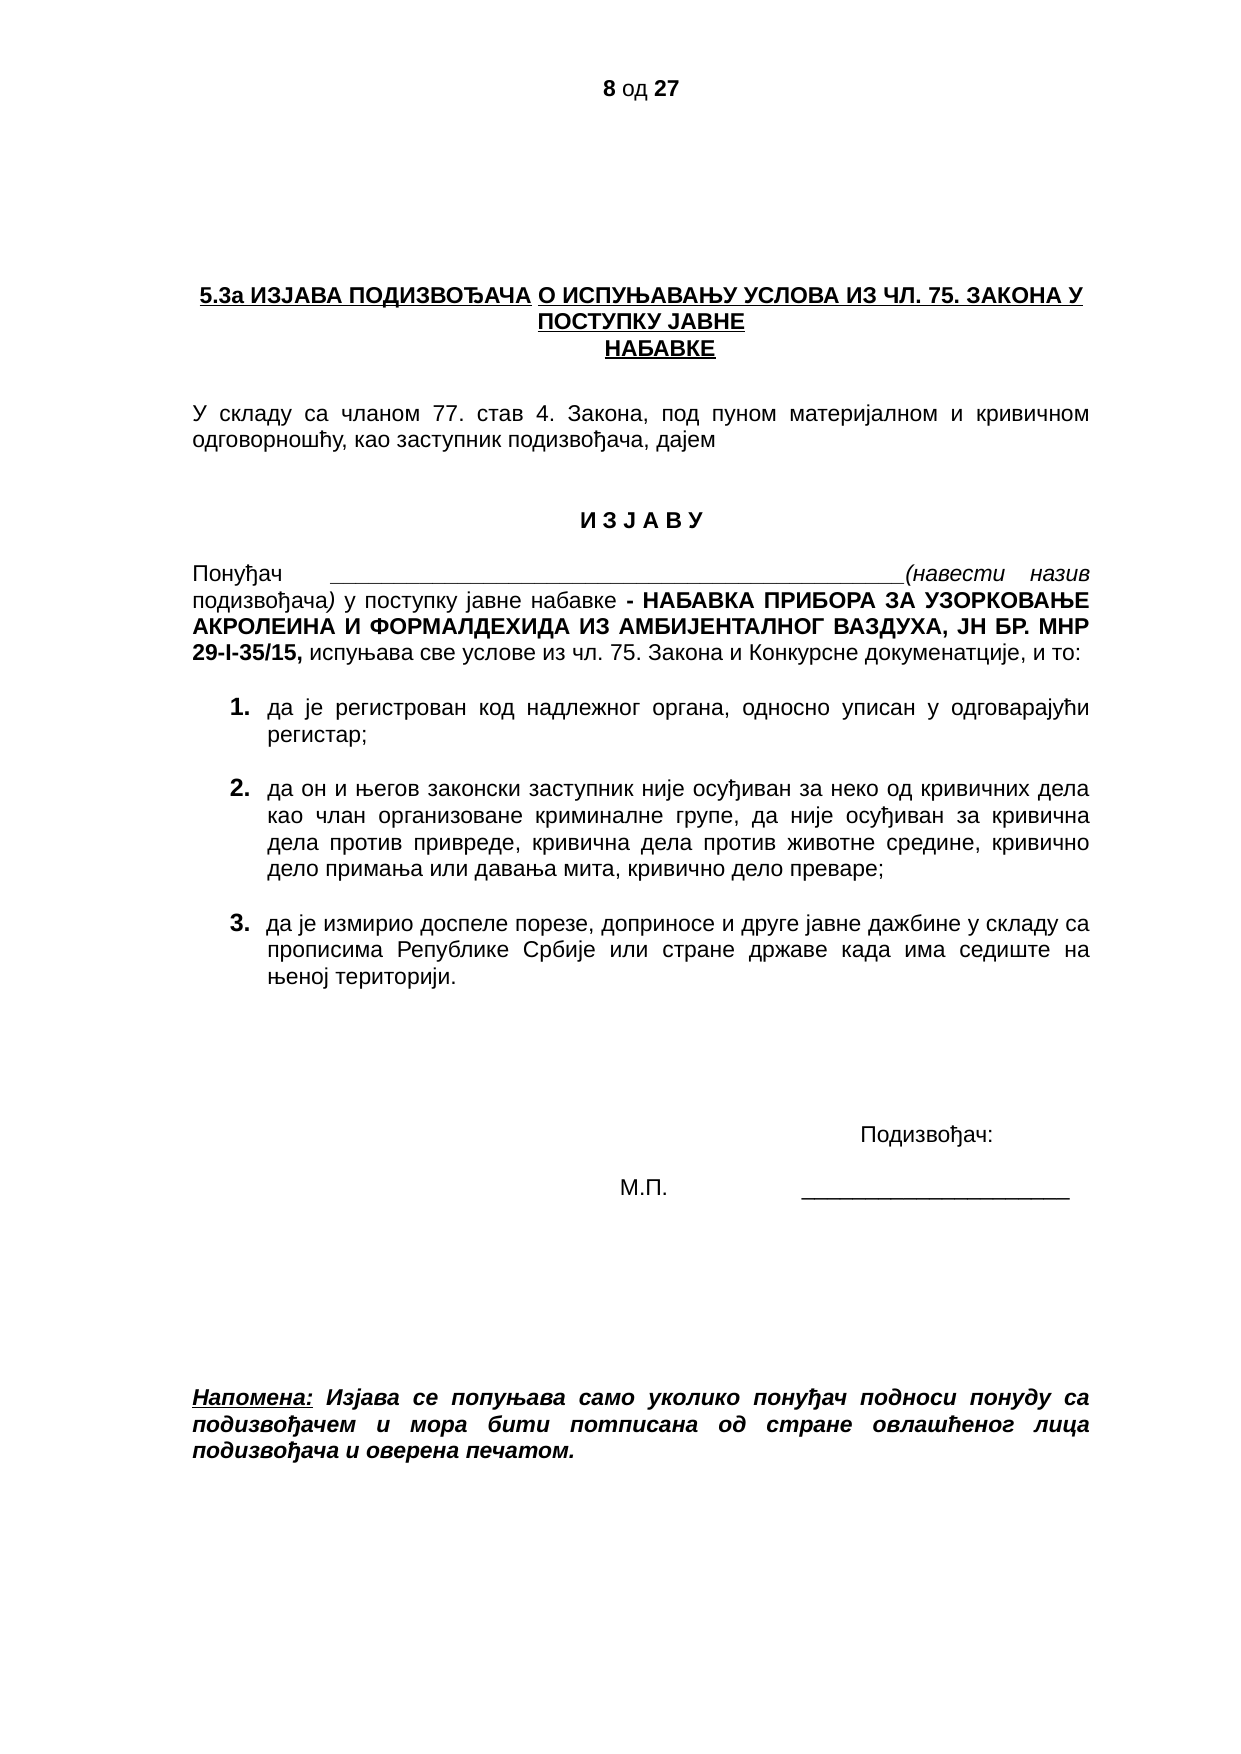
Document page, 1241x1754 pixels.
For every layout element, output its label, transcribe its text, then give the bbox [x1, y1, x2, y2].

list Напомена: Изјава се попуњава само уколико понуђач подноси понуду са подизвођачем и мора бити потписана од стране овлашћеног лица подизвођача и оверена печатом. [192, 1384, 1090, 1463]
list да је регистрован код надлежног органа, односно уписан у одговарајући регистар; [229, 692, 1090, 747]
text 5.3а ИЗЈАВА ПОДИЗВОЂАЧА О ИСПУЊАВАЊУ УСЛОВА ИЗ ЧЛ. 75. ЗАКОНА У ПОСТУПКУ ЈАВНЕ [192, 282, 1090, 334]
text У складу са чланом 77. став 4. Закона, под пуном материјалном и кривичном одговорношћу, као заступник подизвођача, дајем [192, 400, 1090, 452]
text НАБАВКЕ [229, 334, 1090, 361]
list да он и његов законски заступник није осуђиван за неко од кривичних дела као члан организоване криминалне групе, да није осуђиван за кривична дела против привреде, кривична дела против животне средине, кривично дело примања или давања мита, кривично дело преваре; [229, 773, 1090, 881]
text И З Ј А В У [192, 507, 1090, 534]
text Подизвођач: [192, 1121, 1090, 1147]
text Понуђач _____________________________________________(навести назив подизвођача) у поступку јавне набавке - НАБАВКА ПРИБОРА ЗА УЗОРКОВАЊЕ АКРОЛЕИНА И ФОРМАЛДЕХИДА ИЗ АМБИЈЕНТАЛНОГ ВАЗДУХА, ЈН БР. МНР 29-I-35/15, испуњава све услове из чл. 75. Закона и Конкурсне докуменатције, и то: [192, 560, 1090, 666]
list да је измирио доспеле порезе, доприносе и друге јавне дажбине у складу са прописима Републике Србије или стране државе када има седиште на њеној територији. [229, 908, 1090, 989]
text М.П. _____________________ [192, 1173, 1090, 1200]
